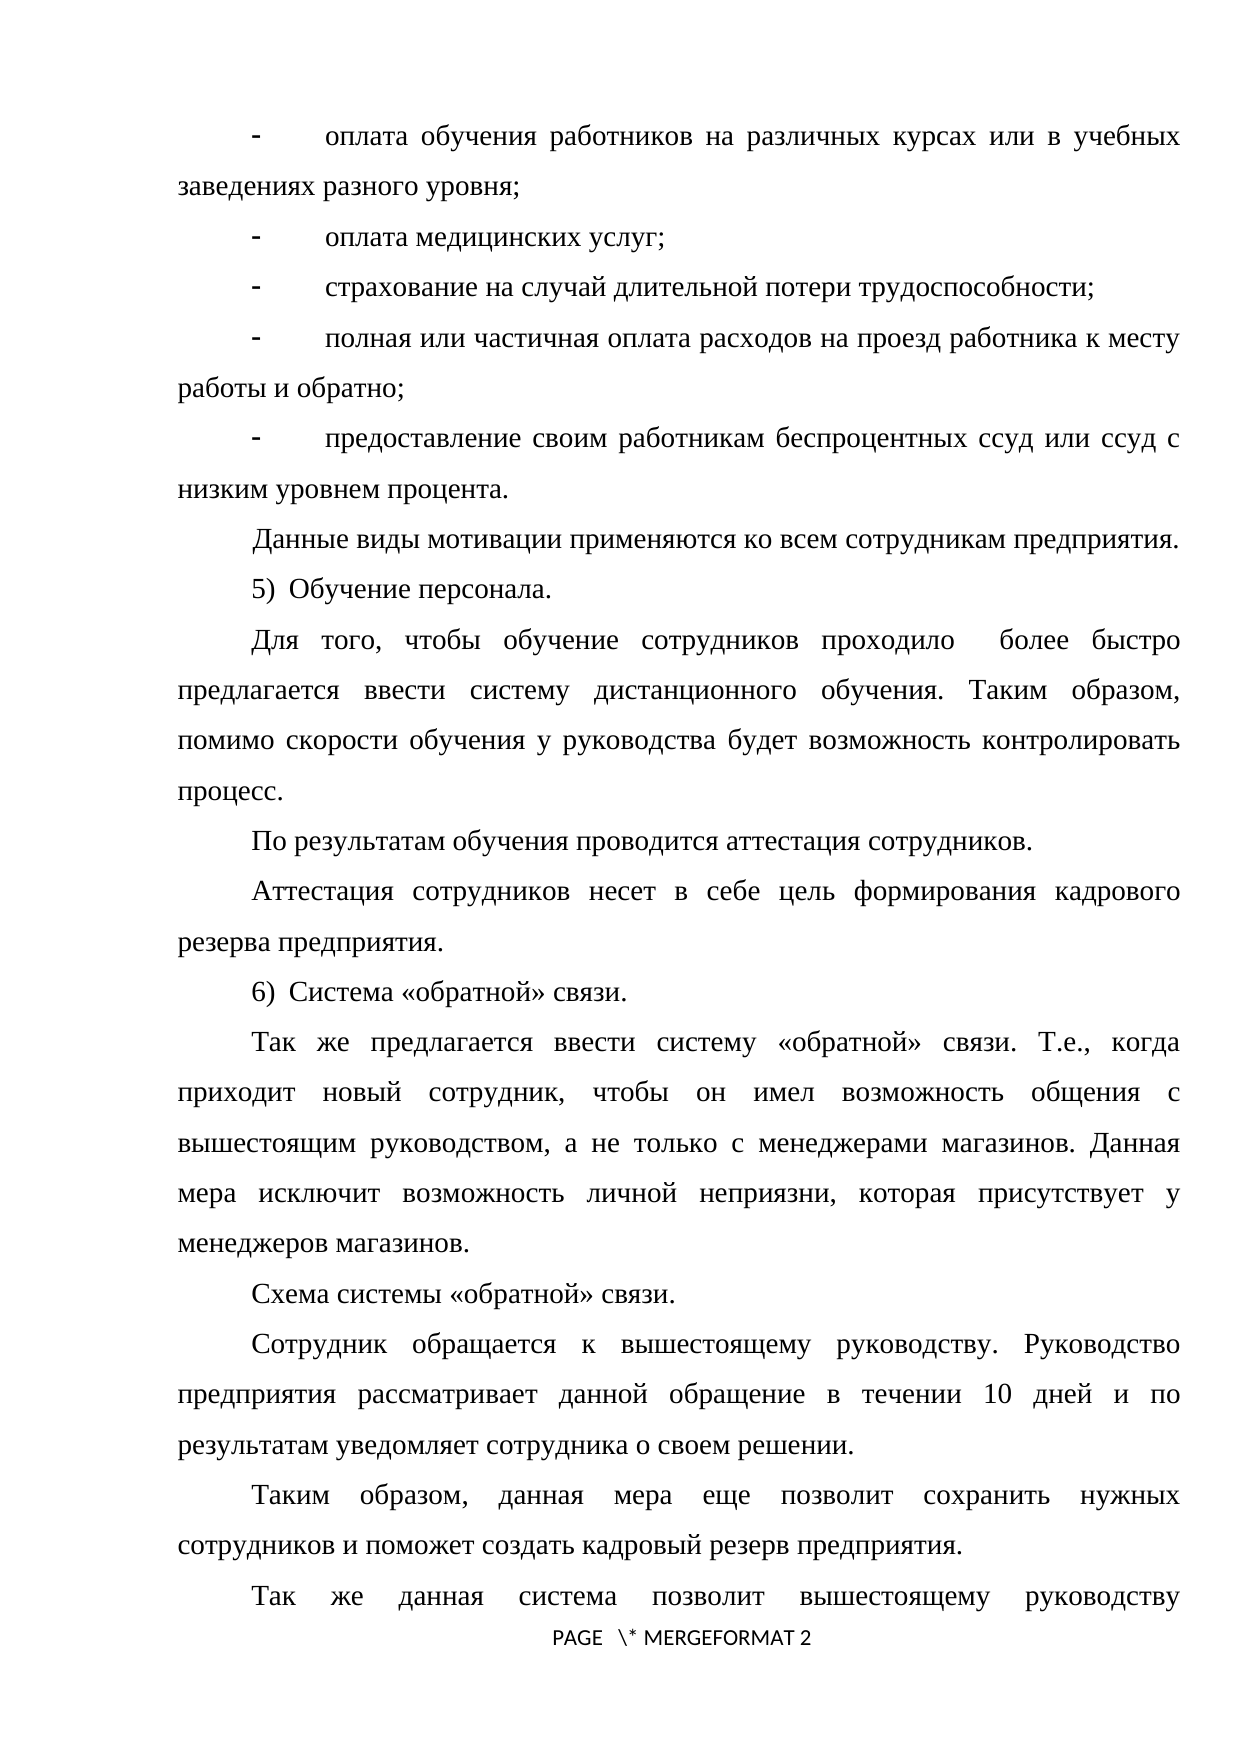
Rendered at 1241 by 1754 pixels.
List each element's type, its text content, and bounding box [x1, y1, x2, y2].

text Данные виды мотивации применяются ко всем сотрудникам предприятия. [252, 521, 1181, 555]
list страхование на случай длительной потери трудоспособности; [177, 269, 1181, 303]
text По результатам обучения проводится аттестация сотрудников. [177, 823, 1181, 857]
text Схема системы «обратной» связи. [177, 1276, 1181, 1309]
list оплата обучения работников на различных курсах или в учебных заведениях разного уровня; [177, 118, 1181, 202]
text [177, 1578, 1181, 1611]
list Система «обратной» связи. [251, 974, 1181, 1007]
list предоставление своим работникам беспроцентных ссуд или ссуд с низким уровнем процента. [177, 420, 1181, 504]
text Аттестация сотрудников несет в себе цель формирования кадрового резерва предприятия. [177, 873, 1181, 957]
list полная или частичная оплата расходов на проезд работника к месту работы и обратно; [177, 320, 1181, 404]
list Обучение персонала. [251, 571, 1181, 605]
text Таким образом, данная мера еще позволит сохранить нужных сотрудников и поможет создать кадровый резерв предприятия. [177, 1477, 1181, 1561]
text Сотрудник обращается к вышестоящему руководству. Руководство предприятия рассматривает данной обращение в течении 10 дней и по результатам уведомляет сотрудника о своем решении. [177, 1326, 1181, 1460]
text Для того, чтобы обучение сотрудников проходило более быстро предлагается ввести систему дистанционного обучения. Таким образом, помимо скорости обучения у руководства будет возможность контролировать процесс. [177, 622, 1181, 806]
text Так же предлагается ввести систему «обратной» связи. Т.е., когда приходит новый сотрудник, чтобы он имел возможность общения с вышестоящим руководством, а не только с менеджерами магазинов. Данная мера исключит возможность личной неприязни, которая присутствует у менеджеров магазинов. [177, 1024, 1181, 1259]
list оплата медицинских услуг; [177, 219, 1181, 252]
